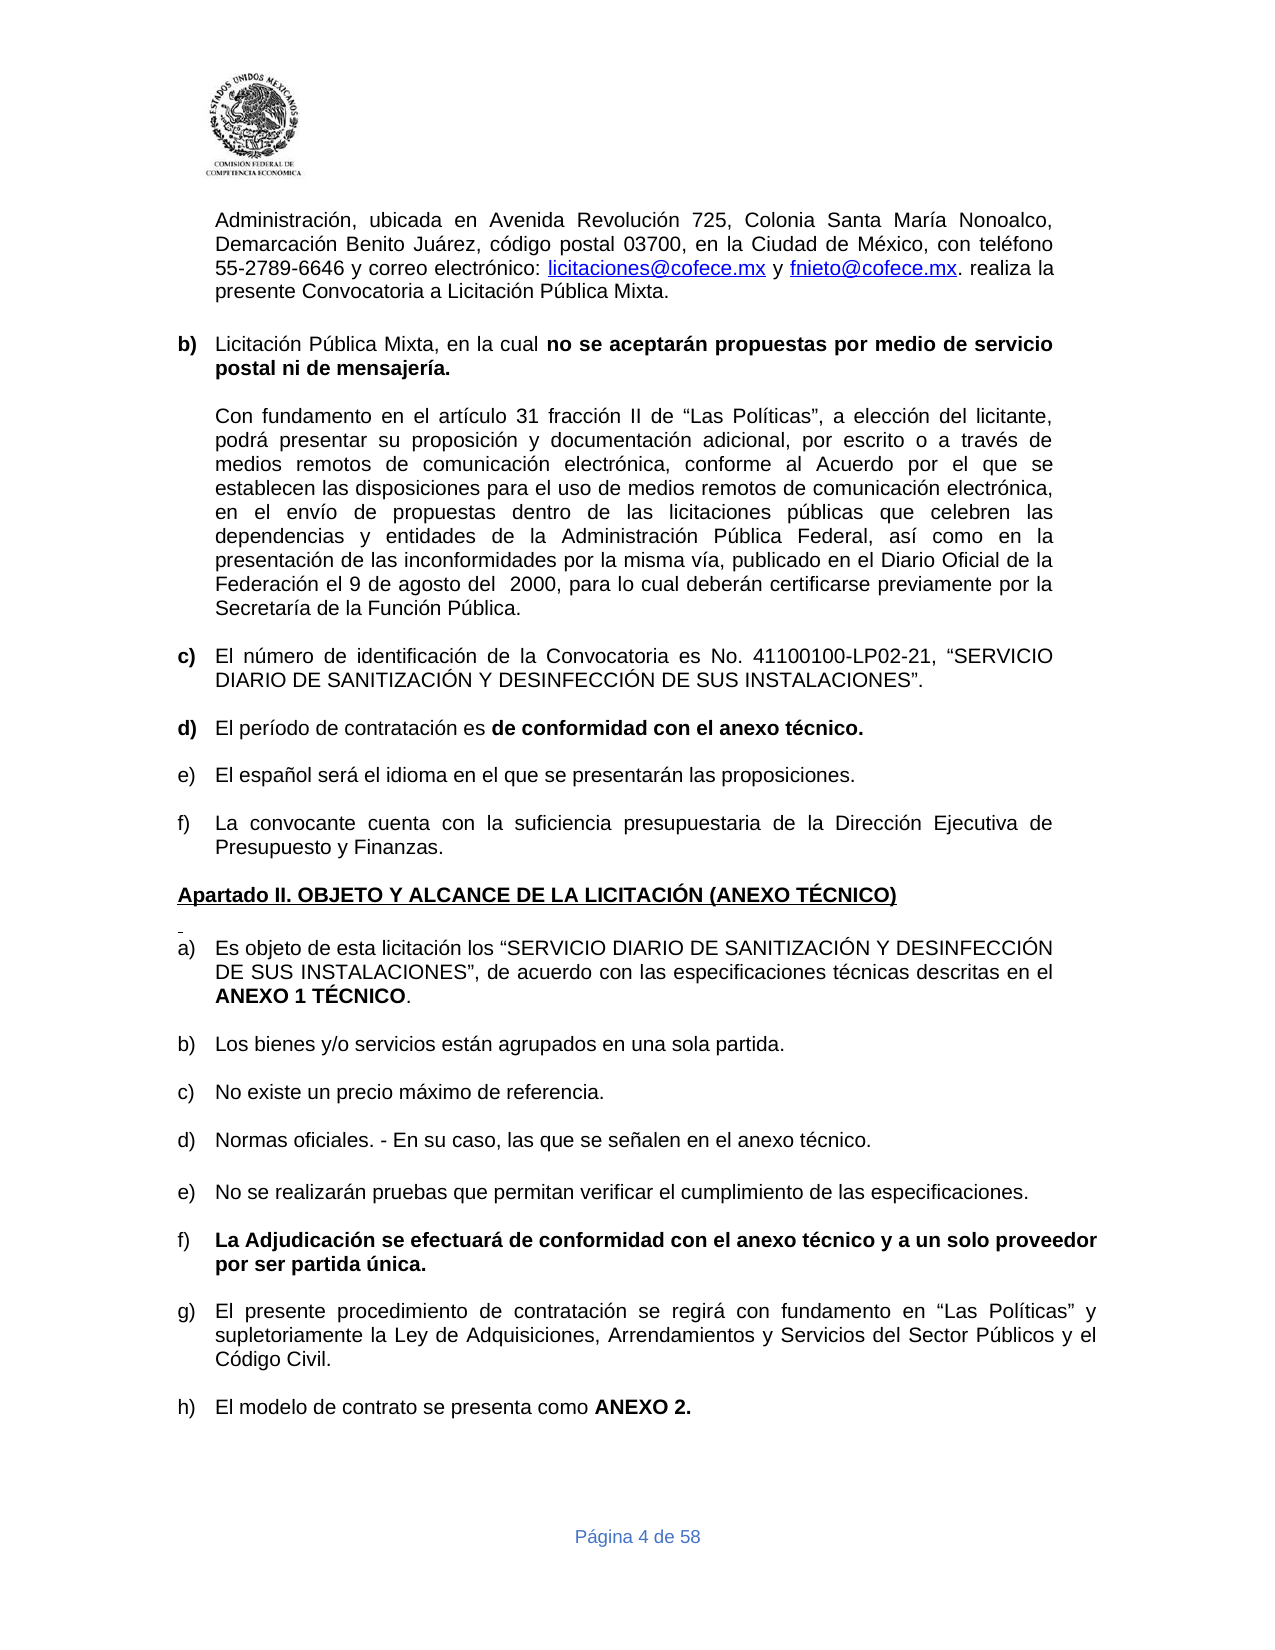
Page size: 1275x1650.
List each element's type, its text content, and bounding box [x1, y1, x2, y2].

list Los bienes y/o servicios están agrupados en una sola partida. [177, 1032, 1054, 1056]
list El presente procedimiento de contratación se regirá con fundamento en “Las Políticas” y supletoriamente la Ley de Adquisiciones, Arrendamientos y Servicios del Sector Públicos y el Código Civil. [177, 1299, 1098, 1371]
list No se realizarán pruebas que permitan verificar el cumplimiento de las especificaciones. [177, 1179, 1098, 1203]
list La convocante cuenta con la suficiencia presupuestaria de la Dirección Ejecutiva de Presupuesto y Finanzas. [177, 811, 1054, 859]
list El período de contratación es de conformidad con el anexo técnico. [177, 715, 1054, 739]
list El modelo de contrato se presenta como ANEXO 2. [177, 1395, 1098, 1419]
list Normas oficiales. - En su caso, las que se señalen en el anexo técnico. [177, 1127, 1098, 1151]
list La Adjudicación se efectuará de conformidad con el anexo técnico y a un solo proveedor por ser partida única. [177, 1227, 1098, 1275]
picture [188, 73, 322, 179]
list El número de identificación de la Convocatoria es No. 41100100-LP02-21, “SERVICIO DIARIO DE SANITIZACIÓN Y DESINFECCIÓN DE SUS INSTALACIONES”. [177, 643, 1054, 691]
list Es objeto de esta licitación los “SERVICIO DIARIO DE SANITIZACIÓN Y DESINFECCIÓN DE SUS INSTALACIONES”, de acuerdo con las especificaciones técnicas descritas en el ANEXO 1 TÉCNICO. [177, 936, 1054, 1008]
list Con fundamento en el artículo 31 fracción II de “Las Políticas”, a elección del licitante, podrá presentar su proposición y documentación adicional, por escrito o a través de medios remotos de comunicación electrónica, conforme al Acuerdo por el que se establecen las disposiciones para el uso de medios remotos de comunicación electrónica, en el envío de propuestas dentro de las licitaciones públicas que celebren las dependencias y entidades de la Administración Pública Federal, así como en la presentación de las inconformidades por la misma vía, publicado en el Diario Oficial de la Federación el 9 de agosto del 2000, para lo cual deberán certificarse previamente por la Secretaría de la Función Pública. [215, 404, 1054, 619]
list El español será el idioma en el que se presentarán las proposiciones. [177, 763, 1054, 787]
list Apartado II. OBJETO Y ALCANCE DE LA LICITACIÓN (ANEXO TÉCNICO) [177, 883, 1098, 907]
list Licitación Pública Mixta, en la cual no se aceptarán propuestas por medio de servicio postal ni de mensajería. [177, 332, 1054, 380]
list No existe un precio máximo de referencia. [177, 1079, 1098, 1103]
